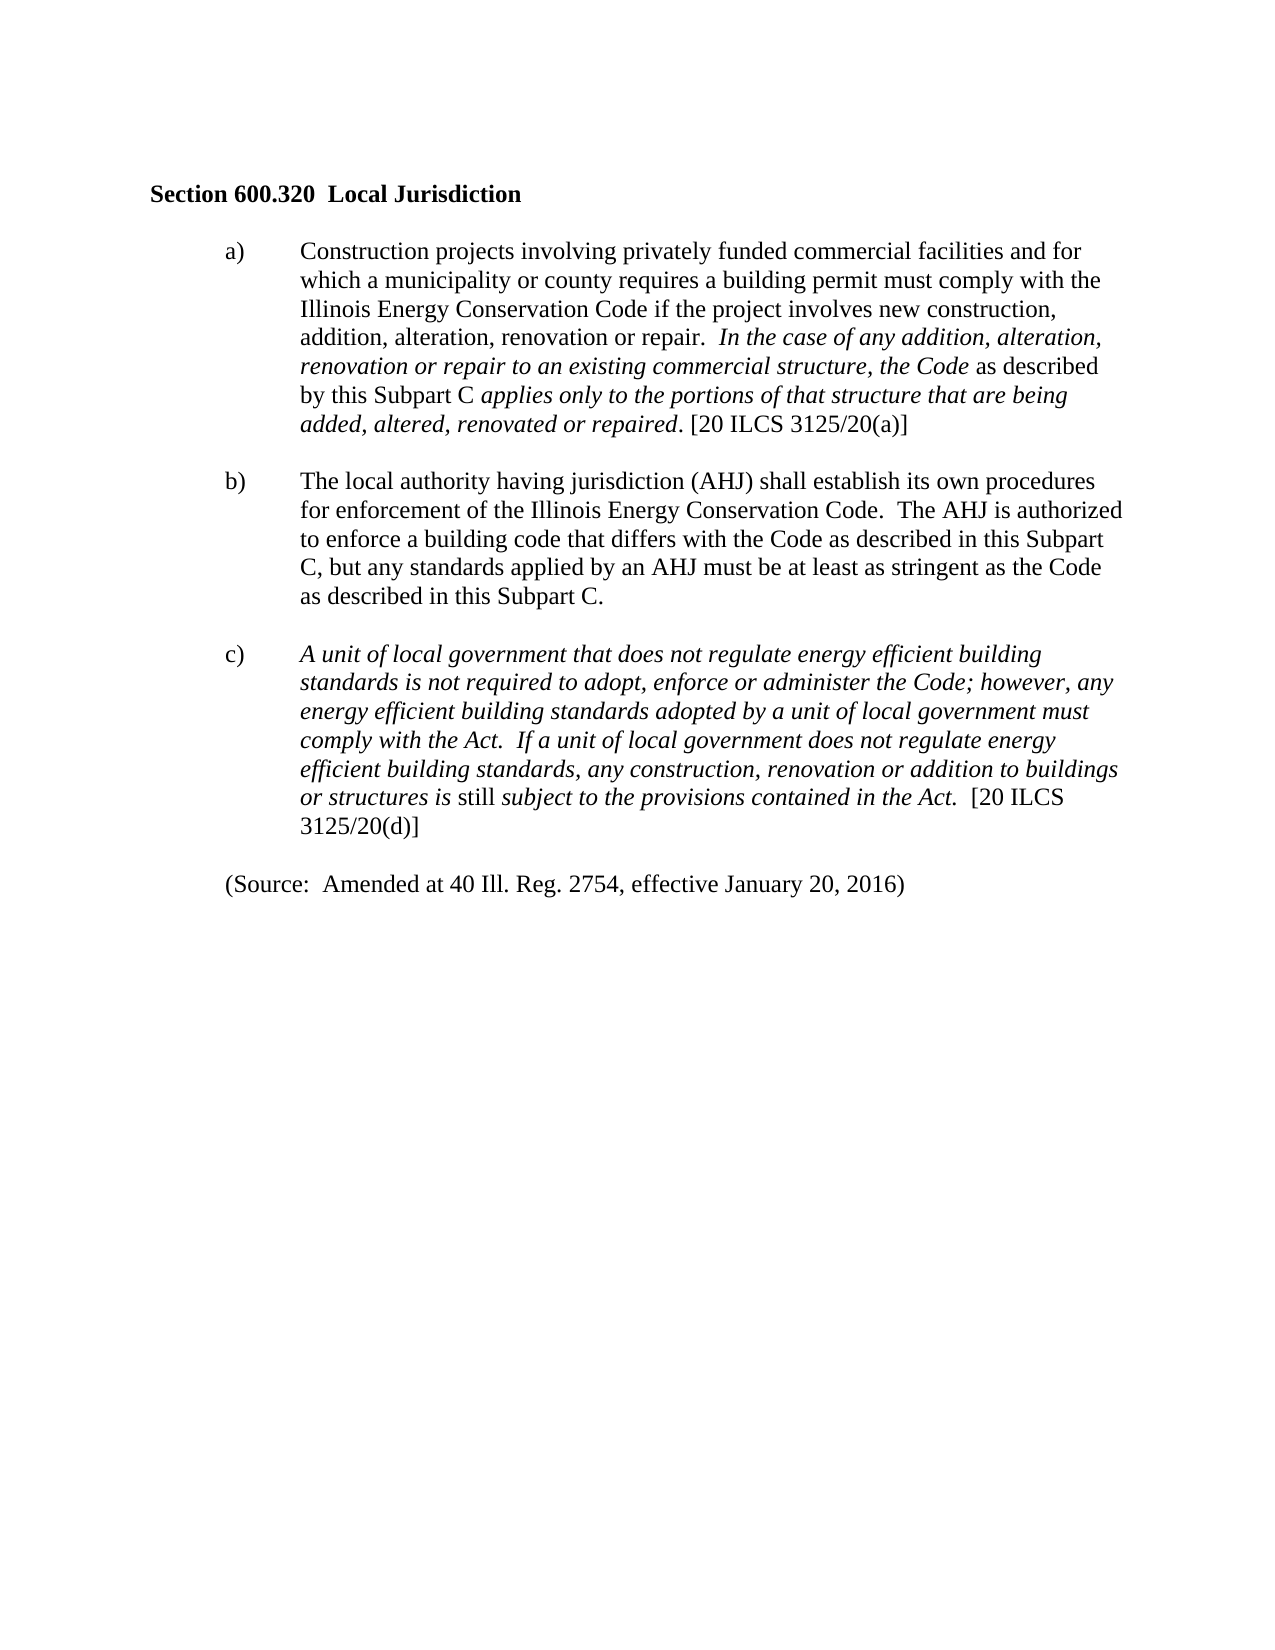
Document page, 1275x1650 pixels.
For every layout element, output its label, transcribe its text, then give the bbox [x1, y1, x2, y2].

text Section 600.320 Local Jurisdiction [150, 179, 1125, 207]
text c) A unit of local government that does not regulate energy efficient building standards is not required to adopt, enforce or administer the Code; however, any energy efficient building standards adopted by a unit of local government must comply with the Act. If a unit of local government does not regulate energy efficient building standards, any construction, renovation or addition to buildings or structures is still subject to the provisions contained in the Act. [20 ILCS 3125/20(d)] [225, 639, 1125, 840]
text b) The local authority having jurisdiction (AHJ) shall establish its own procedures for enforcement of the Illinois Energy Conservation Code. The AHJ is authorized to enforce a building code that differs with the Code as described in this Subpart C, but any standards applied by an AHJ must be at least as stringent as the Code as described in this Subpart C. [225, 466, 1125, 610]
text (Source: Amended at 40 Ill. Reg. 2754, effective January 20, 2016) [225, 869, 1125, 897]
text a) Construction projects involving privately funded commercial facilities and for which a municipality or county requires a building permit must comply with the Illinois Energy Conservation Code if the project involves new construction, addition, alteration, renovation or repair. In the case of any addition, alteration, renovation or repair to an existing commercial structure, the Code as described by this Subpart C applies only to the portions of that structure that are being added, altered, renovated or repaired. [20 ILCS 3125/20(a)] [225, 236, 1125, 437]
